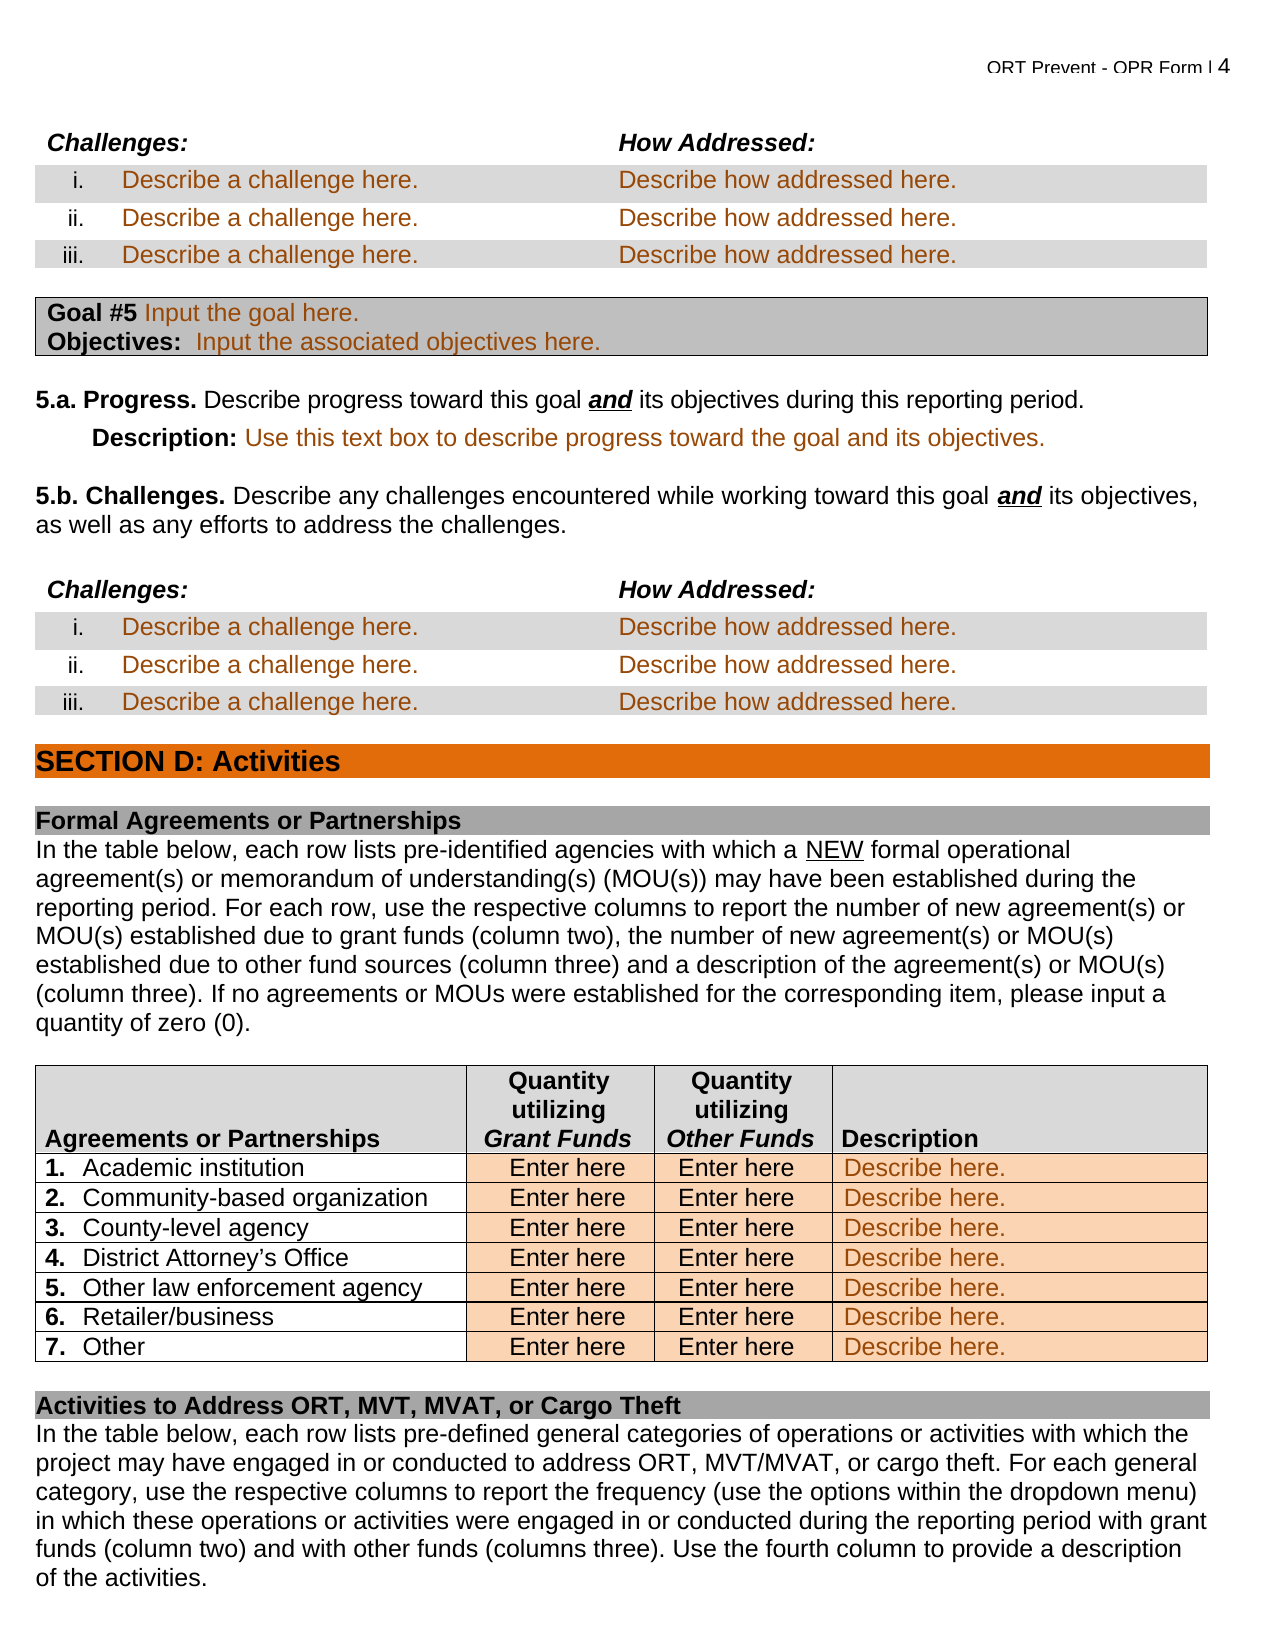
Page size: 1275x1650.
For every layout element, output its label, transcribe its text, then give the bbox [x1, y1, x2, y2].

table_header Agreements or Partnerships [36, 1066, 466, 1152]
text Activities to Address ORT, MVT, MVAT, or Cargo Theft [35, 1391, 1210, 1419]
table_cell District Attorney’s Office [36, 1243, 466, 1272]
table_cell Community-based organization [36, 1183, 466, 1212]
table_cell [35, 686, 607, 715]
table_cell [607, 686, 1207, 715]
table_header Quantity utilizing Grant Funds [467, 1066, 654, 1152]
text SECTION D: Activities [35, 744, 1210, 778]
text 5.b. Challenges. Describe any challenges encountered while working toward this goal and its objectives, as well as any efforts to address the challenges. [35, 481, 1207, 538]
table_cell [607, 240, 1207, 268]
table_header Challenges: [35, 120, 607, 165]
table_cell [607, 650, 1207, 686]
table_header Quantity utilizing Other Funds [655, 1066, 832, 1152]
table_cell [833, 1183, 1207, 1212]
table_cell Retailer/business [36, 1303, 466, 1331]
table_header Goal #5 Objectives: [36, 298, 1207, 355]
text Description: [92, 423, 1207, 452]
table_cell County-level agency [36, 1213, 466, 1242]
text In the table below, each row lists pre-identified agencies with which a NEW formal operational agreement(s) or memorandum of understanding(s) (MOU(s)) may have been established during the reporting period. For each row, use the respective columns to report the number of new agreement(s) or MOU(s) established due to grant funds (column two), the number of new agreement(s) or MOU(s) established due to other fund sources (column three) and a description of the agreement(s) or MOU(s) (column three). If no agreements or MOUs were established for the corresponding item, please input a quantity of zero (0). [35, 835, 1210, 1036]
table_cell [833, 1243, 1207, 1272]
table_header How Addressed: [607, 567, 1207, 612]
table_header How Addressed: [607, 120, 1207, 165]
table_cell [833, 1332, 1207, 1361]
table_cell [833, 1273, 1207, 1301]
table_cell [833, 1154, 1207, 1182]
table_cell [833, 1213, 1207, 1242]
table_cell Academic institution [36, 1154, 466, 1182]
table_cell Other [36, 1332, 466, 1361]
table_cell [607, 612, 1207, 650]
table_cell Other law enforcement agency [36, 1273, 466, 1301]
text 5.a. Progress. Describe progress toward this goal and its objectives during this reporting period. [35, 384, 1210, 413]
table_cell [607, 165, 1207, 203]
table_cell [35, 203, 607, 240]
table_cell [833, 1303, 1207, 1331]
table_header Challenges: [35, 567, 607, 612]
table_cell [35, 612, 607, 650]
text In the table below, each row lists pre-defined general categories of operations or activities with which the project may have engaged in or conducted to address ORT, MVT/MVAT, or cargo theft. For each general category, use the respective columns to report the frequency (use the options within the dropdown menu) in which these operations or activities were engaged in or conducted during the reporting period with grant funds (column two) and with other funds (columns three). Use the fourth column to provide a description of the activities. [35, 1419, 1210, 1592]
table_cell [35, 650, 607, 686]
table_cell [607, 203, 1207, 240]
text Formal Agreements or Partnerships [35, 806, 1210, 835]
table_header Description [833, 1066, 1207, 1152]
table_cell [35, 240, 607, 268]
table_cell [35, 165, 607, 203]
